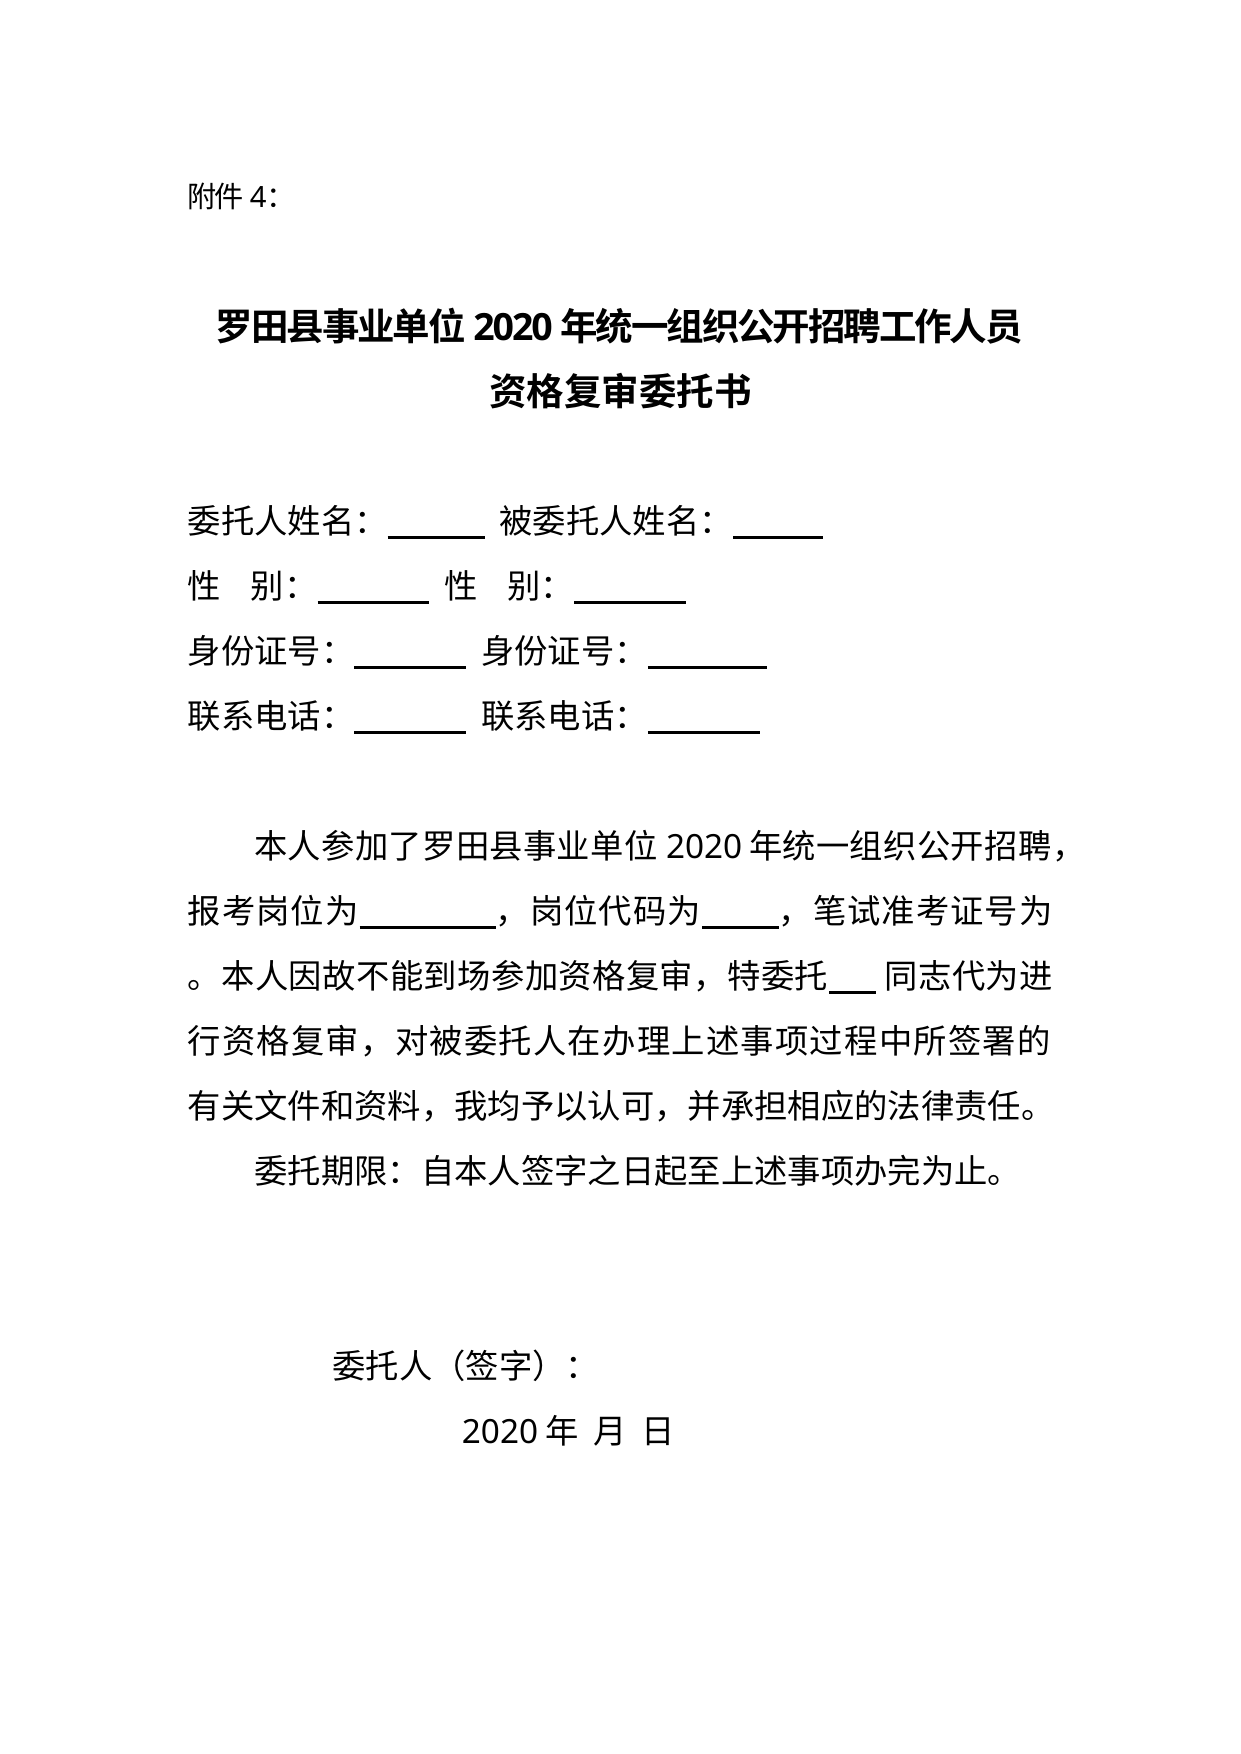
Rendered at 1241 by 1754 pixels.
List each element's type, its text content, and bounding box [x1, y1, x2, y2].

text 委托期限：自本人签字之日起至上述事项办完为止。 [187, 1137, 1053, 1202]
text 性 别： 性 别： [187, 552, 1053, 617]
text 附件4： [187, 162, 1053, 227]
text 罗田县事业单位2020年统一组织公开招聘工作人员 [187, 292, 1053, 357]
text 身份证号： 身份证号： [187, 617, 1053, 682]
text 委托人（签字）： [187, 1332, 1053, 1397]
text 联系电话： 联系电话： [187, 682, 1053, 747]
text 2020年 月 日 [187, 1397, 1053, 1462]
text 本人参加了罗田县事业单位2020年统一组织公开招聘，报考岗位为 ，岗位代码为 ，笔试准考证号为 。本人因故不能到场参加资格复审，特委托 同志代为进行资格复审，对被委托人在办理上述事项过程中所签署的有关文件和资料，我均予以认可，并承担相应的法律责任。 [187, 812, 1053, 1137]
text 委托人姓名： 被委托人姓名： [187, 487, 1053, 552]
text 资格复审委托书 [187, 357, 1053, 422]
